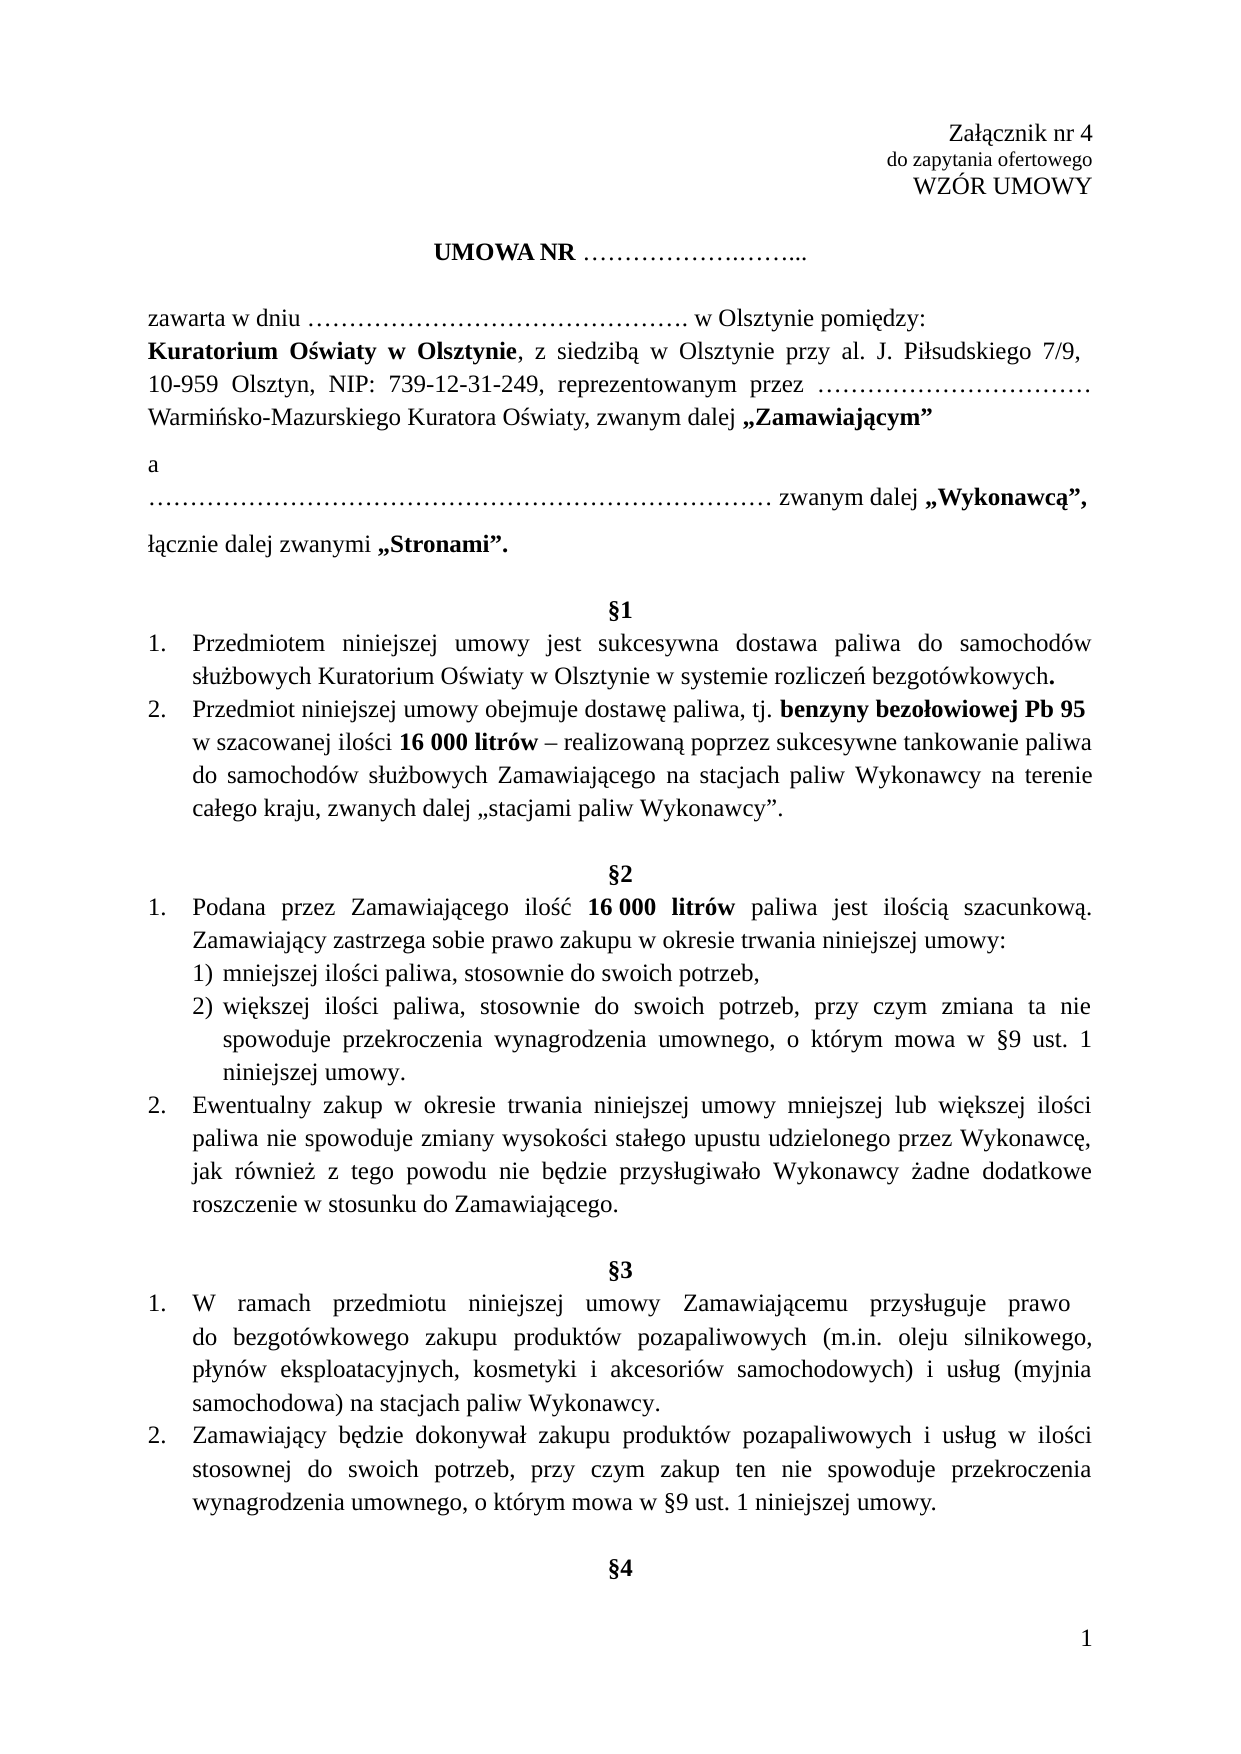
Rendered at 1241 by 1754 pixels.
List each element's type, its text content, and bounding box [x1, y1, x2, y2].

text a [148, 449, 1092, 478]
text §3 [148, 1256, 1092, 1284]
text 2. Zamawiający będzie dokonywał zakupu produktów pozapaliwowych i usług w ilości stosownej do swoich potrzeb, przy czym zakup ten nie spowoduje przekroczenia wynagrodzenia umownego, o którym mowa w §9 ust. 1 niniejszej umowy. [148, 1421, 1092, 1515]
text 2. Ewentualny zakup w okresie trwania niniejszej umowy mniejszej lub większej ilości paliwa nie spowoduje zmiany wysokości stałego upustu udzielonego przez Wykonawcę, jak również z tego powodu nie będzie przysługiwało Wykonawcy żadne dodatkowe roszczenie w stosunku do Zamawiającego. [148, 1090, 1092, 1218]
text §1 [148, 595, 1092, 624]
text UMOWA NR ……………….……... [148, 237, 1092, 266]
list Podana przez Zamawiającego ilość 16 000 litrów paliwa jest ilością szacunkową. Zamawiający zastrzega sobie prawo zakupu w okresie trwania niniejszej umowy: [148, 892, 1092, 954]
list większej ilości paliwa, stosownie do swoich potrzeb, przy czym zmiana ta nie spowoduje przekroczenia wynagrodzenia umownego, o którym mowa w §9 ust. 1 niniejszej umowy. [192, 991, 1092, 1086]
text WZÓR UMOWY [148, 171, 1092, 200]
text 2. Przedmiot niniejszej umowy obejmuje dostawę paliwa, tj. benzyny bezołowiowej Pb 95 w szacowanej ilości 16 000 litrów – realizowaną poprzez sukcesywne tankowanie paliwa do samochodów służbowych Zamawiającego na stacjach paliw Wykonawcy na terenie całego kraju, zwanych dalej „stacjami paliw Wykonawcy”. [148, 694, 1092, 822]
text Załącznik nr 4 [812, 118, 1092, 147]
text 1. Przedmiotem niniejszej umowy jest sukcesywna dostawa paliwa do samochodów służbowych Kuratorium Oświaty w Olsztynie w systemie rozliczeń bezgotówkowych. [148, 628, 1092, 690]
text 1. W ramach przedmiotu niniejszej umowy Zamawiającemu przysługuje prawo do bezgotówkowego zakupu produktów pozapaliwowych (m.in. oleju silnikowego, płynów eksploatacyjnych, kosmetyki i akcesoriów samochodowych) i usług (myjnia samochodowa) na stacjach paliw Wykonawcy. [148, 1288, 1092, 1416]
text ………………………………………………………………… zwanym dalej „Wykonawcą”, [148, 482, 1092, 511]
text Kuratorium Oświaty w Olsztynie, z siedzibą w Olsztynie przy al. J. Piłsudskiego 7/9, 10-959 Olsztyn, NIP: 739-12-31-249, reprezentowanym przez …………………………… Warmińsko-Mazurskiego Kuratora Oświaty, zwanym dalej „Zamawiającym” [148, 336, 1092, 431]
text zawarta w dniu ………………………………………. w Olsztynie pomiędzy: [148, 303, 1092, 332]
text do zapytania ofertowego [148, 147, 1092, 171]
text §4 [148, 1553, 1092, 1581]
text §2 [148, 859, 1092, 888]
list mniejszej ilości paliwa, stosownie do swoich potrzeb, [192, 958, 1092, 987]
text łącznie dalej zwanymi „Stronami”. [148, 529, 1092, 558]
